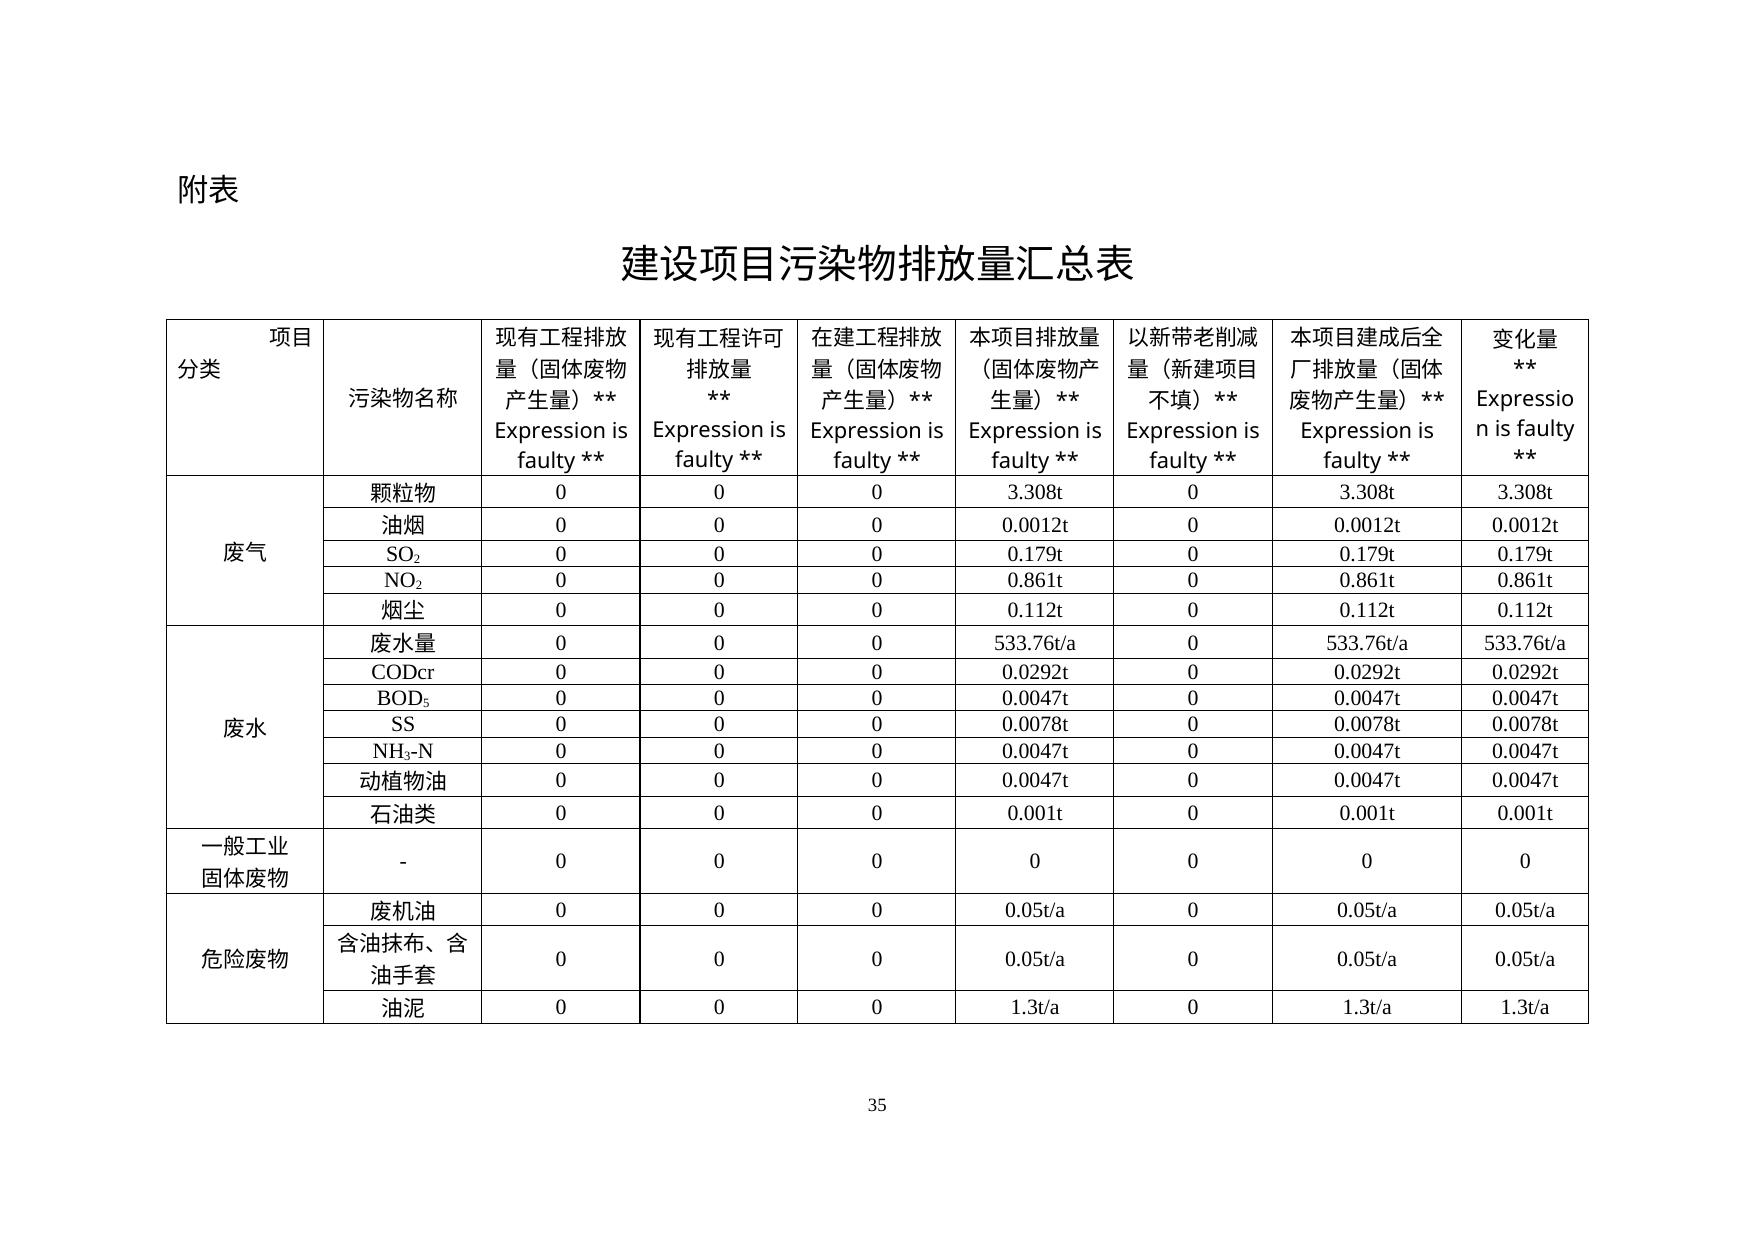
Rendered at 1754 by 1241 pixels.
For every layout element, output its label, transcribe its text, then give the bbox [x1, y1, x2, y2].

table_cell 0.0047t [956, 738, 1113, 763]
table_header 现有工程排放量（固体废物产生量）① [482, 320, 639, 474]
table_cell 0 [798, 659, 955, 684]
table_cell 0 [798, 797, 955, 828]
table_cell SO2 [324, 541, 481, 566]
table_header 本项目排放量（固体废物产生量）④ [956, 320, 1113, 474]
table_cell 0 [1114, 508, 1272, 540]
text 建设项目污染物排放量汇总表 [177, 233, 1577, 290]
table_cell 0 [482, 567, 639, 592]
table_cell 0 [798, 476, 955, 507]
table_cell 0 [641, 508, 797, 540]
table_header 项目 分类 [167, 320, 323, 474]
table_cell 0.0047t [1273, 764, 1461, 796]
table_cell 0 [956, 829, 1113, 893]
table_cell 0 [1114, 659, 1272, 684]
table_cell 危险废物 [167, 894, 323, 1022]
table_cell 533.76t/a [1273, 626, 1461, 658]
table_cell 0 [1114, 711, 1272, 737]
table_cell 533.76t/a [956, 626, 1113, 658]
table_cell 0 [482, 764, 639, 796]
table_cell 1.3t/a [956, 991, 1113, 1022]
table_cell NH3-N [324, 738, 481, 763]
table_cell 一般工业 固体废物 [167, 829, 323, 893]
table_cell 0 [1462, 829, 1588, 893]
table_header 本项目建成后全厂排放量（固体废物产生量）⑥ [1273, 320, 1461, 474]
table_cell 0.0292t [1273, 659, 1461, 684]
table_cell 0 [798, 541, 955, 566]
table_cell 3.308t [1273, 476, 1461, 507]
table_cell SS [324, 711, 481, 737]
table_cell 0 [798, 926, 955, 990]
table_cell 0.861t [1462, 567, 1588, 592]
table_cell 0 [1114, 541, 1272, 566]
table_cell 0 [798, 685, 955, 710]
subtitle 附表 [177, 165, 1577, 210]
table_cell 0.0078t [956, 711, 1113, 737]
table_cell BOD5 [324, 685, 481, 710]
table_cell 0 [641, 829, 797, 893]
table_header 现有工程许可排放量 ② [641, 320, 797, 474]
table_cell 0 [482, 476, 639, 507]
table_cell 0.0047t [956, 685, 1113, 710]
table_cell 0.0047t [1462, 738, 1588, 763]
table_cell 0 [1114, 738, 1272, 763]
table_cell 0 [641, 738, 797, 763]
table_cell 0 [641, 797, 797, 828]
table_cell 0 [798, 594, 955, 625]
table_cell 0 [482, 991, 639, 1022]
table_cell 0.861t [1273, 567, 1461, 592]
table_cell 0 [641, 991, 797, 1022]
table_cell 0 [482, 926, 639, 990]
table_cell 0.05t/a [1273, 926, 1461, 990]
table_cell 0.05t/a [956, 926, 1113, 990]
table_cell 0.0292t [956, 659, 1113, 684]
table_cell 0 [641, 541, 797, 566]
table_cell 0 [798, 894, 955, 925]
table_cell 0 [798, 567, 955, 592]
table_cell 1.3t/a [1462, 991, 1588, 1022]
table_cell 0.0047t [956, 764, 1113, 796]
table_cell 石油类 [324, 797, 481, 828]
table_cell 0.0012t [956, 508, 1113, 540]
table_cell 0 [482, 797, 639, 828]
table_cell 0 [798, 508, 955, 540]
table_cell 0 [641, 594, 797, 625]
table_cell 0 [641, 476, 797, 507]
table_cell 废气 [167, 476, 323, 625]
table_cell 0.0012t [1462, 508, 1588, 540]
table_header 以新带老削减量（新建项目不填）⑤ [1114, 320, 1272, 474]
table_cell 0 [641, 764, 797, 796]
table_cell 0.001t [956, 797, 1113, 828]
table_cell 0 [798, 711, 955, 737]
table_cell 0 [1114, 764, 1272, 796]
table_cell 0 [1114, 567, 1272, 592]
table_cell 0 [1114, 594, 1272, 625]
table_cell 0.05t/a [1462, 894, 1588, 925]
table_cell 0 [482, 894, 639, 925]
table_cell 0.05t/a [956, 894, 1113, 925]
table_cell 0 [641, 894, 797, 925]
table_cell 0 [482, 508, 639, 540]
table_cell 0.05t/a [1462, 926, 1588, 990]
table_cell 0.179t [956, 541, 1113, 566]
table_cell 0 [482, 541, 639, 566]
table_cell 0 [641, 626, 797, 658]
table_cell 0 [641, 659, 797, 684]
table_cell 0 [482, 659, 639, 684]
table_header 在建工程排放量（固体废物产生量）③ [798, 320, 955, 474]
table_cell 0 [1114, 991, 1272, 1022]
table_cell 颗粒物 [324, 476, 481, 507]
table_cell 0 [641, 926, 797, 990]
table_cell 0 [798, 829, 955, 893]
table_cell 0.0078t [1462, 711, 1588, 737]
table_cell 0 [1114, 685, 1272, 710]
table_cell 0 [1114, 476, 1272, 507]
table_cell 0 [641, 685, 797, 710]
table_cell 0.0047t [1273, 738, 1461, 763]
table_cell 0 [482, 711, 639, 737]
table_cell 0 [798, 991, 955, 1022]
table_cell 0 [482, 626, 639, 658]
table_cell 0 [798, 738, 955, 763]
table_cell 0.112t [956, 594, 1113, 625]
table_cell 0.001t [1273, 797, 1461, 828]
table_cell 0.112t [1273, 594, 1461, 625]
table_cell 0 [641, 567, 797, 592]
table_cell 0 [1114, 926, 1272, 990]
table_cell 废水量 [324, 626, 481, 658]
table_cell 0.0047t [1462, 764, 1588, 796]
table_cell 废机油 [324, 894, 481, 925]
table_cell 含油抹布、含油手套 [324, 926, 481, 990]
table_cell 0.05t/a [1273, 894, 1461, 925]
table_cell 0.001t [1462, 797, 1588, 828]
table_cell 1.3t/a [1273, 991, 1461, 1022]
table_cell 动植物油 [324, 764, 481, 796]
table_cell 0.0047t [1462, 685, 1588, 710]
table_cell 0.0012t [1273, 508, 1461, 540]
table_cell 3.308t [956, 476, 1113, 507]
table_cell 533.76t/a [1462, 626, 1588, 658]
table_cell 0 [482, 685, 639, 710]
table_cell 0 [482, 738, 639, 763]
table_cell - [324, 829, 481, 893]
table_cell 0.112t [1462, 594, 1588, 625]
table_cell 0 [482, 829, 639, 893]
table_cell 油烟 [324, 508, 481, 540]
table_cell 0.0047t [1273, 685, 1461, 710]
table_cell 0 [1273, 829, 1461, 893]
table_cell 0.0078t [1273, 711, 1461, 737]
table_header 污染物名称 [324, 320, 481, 474]
table_cell 0 [482, 594, 639, 625]
table_cell 0 [641, 711, 797, 737]
table_cell 油泥 [324, 991, 481, 1022]
table_cell CODcr [324, 659, 481, 684]
table_cell 0.861t [956, 567, 1113, 592]
table_cell 废水 [167, 626, 323, 828]
table_cell 0.179t [1273, 541, 1461, 566]
table_cell NO2 [324, 567, 481, 592]
table_cell 烟尘 [324, 594, 481, 625]
table_cell 0.179t [1462, 541, 1588, 566]
table_cell 0 [798, 626, 955, 658]
table_cell 0 [1114, 626, 1272, 658]
table_cell 0.0292t [1462, 659, 1588, 684]
table_cell 0 [1114, 829, 1272, 893]
table_cell 0 [798, 764, 955, 796]
table_cell 3.308t [1462, 476, 1588, 507]
table_header 变化量 ⑦ [1462, 320, 1588, 474]
table_cell 0 [1114, 894, 1272, 925]
table_cell 0 [1114, 797, 1272, 828]
